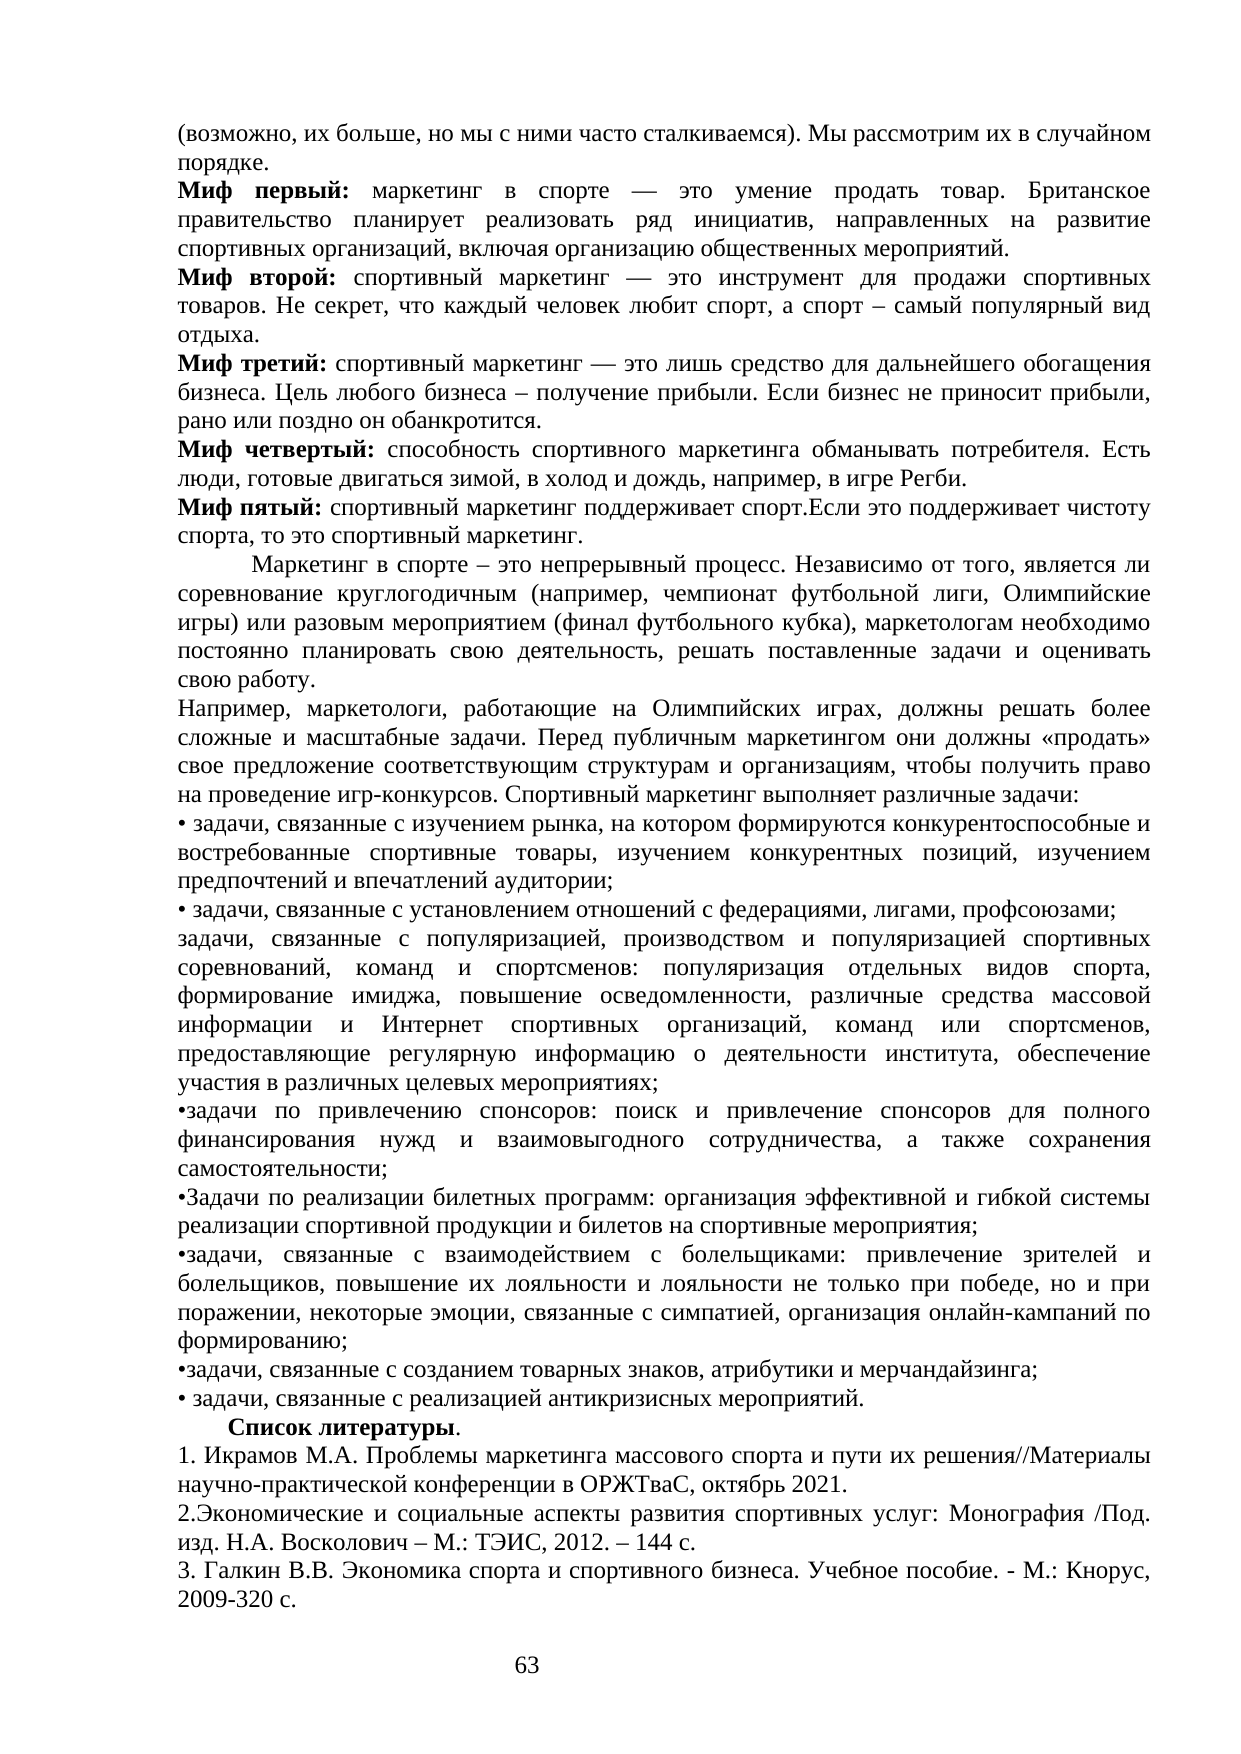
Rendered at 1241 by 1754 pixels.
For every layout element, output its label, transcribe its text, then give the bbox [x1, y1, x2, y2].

text Миф второй: спортивный маркетинг — это инструмент для продажи спортивных товаров. Не секрет, что каждый человек любит спорт, а спорт – самый популярный вид отдыха. [177, 262, 1152, 348]
text задачи, связанные с популяризацией, производством и популяризацией спортивных соревнований, команд и спортсменов: популяризация отдельных видов спорта, формирование имиджа, повышение осведомленности, различные средства массовой информации и Интернет спортивных организаций, команд или спортсменов, предоставляющие регулярную информацию о деятельности института, обеспечение участия в различных целевых мероприятиях; [177, 923, 1152, 1096]
text Миф первый: маркетинг в спорте — это умение продать товар. Британское правительство планирует реализовать ряд инициатив, направленных на развитие спортивных организаций, включая организацию общественных мероприятий. [177, 176, 1152, 262]
text • задачи, связанные с реализацией антикризисных мероприятий. [177, 1383, 1152, 1412]
text •задачи, связанные с созданием товарных знаков, атрибутики и мерчандайзинга; [177, 1354, 1152, 1383]
text 2.Экономические и социальные аспекты развития спортивных услуг: Монография /Под. изд. Н.А. Восколович – М.: ТЭИС, 2012. – 144 с. [177, 1498, 1152, 1556]
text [177, 118, 1152, 176]
text Миф третий: спортивный маркетинг — это лишь средство для дальнейшего обогащения бизнеса. Цель любого бизнеса – получение прибыли. Если бизнес не приносит прибыли, рано или поздно он обанкротится. [177, 348, 1152, 434]
text Миф четвертый: способность спортивного маркетинга обманывать потребителя. Есть люди, готовые двигаться зимой, в холод и дождь, например, в игре Регби. [177, 434, 1152, 492]
text •задачи по привлечению спонсоров: поиск и привлечение спонсоров для полного финансирования нужд и взаимовыгодного сотрудничества, а также сохранения самостоятельности; [177, 1096, 1152, 1182]
text Маркетинг в спорте – это непрерывный процесс. Независимо от того, является ли соревнование круглогодичным (например, чемпионат футбольной лиги, Олимпийские игры) или разовым мероприятием (финал футбольного кубка), маркетологам необходимо постоянно планировать свою деятельность, решать поставленные задачи и оценивать свою работу. [177, 549, 1152, 693]
text • задачи, связанные с изучением рынка, на котором формируются конкурентоспособные и востребованные спортивные товары, изучением конкурентных позиций, изучением предпочтений и впечатлений аудитории; [177, 808, 1152, 894]
text 3. Галкин В.В. Экономика спорта и спортивного бизнеса. Учебное пособие. - М.: Кнорус, 2009-320 с. [177, 1556, 1152, 1613]
text •задачи, связанные с взаимодействием с болельщиками: привлечение зрителей и болельщиков, повышение их лояльности и лояльности не только при победе, но и при поражении, некоторые эмоции, связанные с симпатией, организация онлайн-кампаний по формированию; [177, 1239, 1152, 1354]
text Например, маркетологи, работающие на Олимпийских играх, должны решать более сложные и масштабные задачи. Перед публичным маркетингом они должны «продать» свое предложение соответствующим структурам и организациям, чтобы получить право на проведение игр-конкурсов. Спортивный маркетинг выполняет различные задачи: [177, 693, 1152, 808]
text Миф пятый: спортивный маркетинг поддерживает спорт.Если это поддерживает чистоту спорта, то это спортивный маркетинг. [177, 492, 1152, 549]
text Список литературы. [177, 1412, 1152, 1441]
text • задачи, связанные с установлением отношений с федерациями, лигами, профсоюзами; [177, 894, 1152, 923]
text 1. Икрамов М.А. Проблемы маркетинга массового спорта и пути их решения//Материалы научно-практической конференции в ОРЖТваС, октябрь 2021. [177, 1441, 1152, 1498]
text •Задачи по реализации билетных программ: организация эффективной и гибкой системы реализации спортивной продукции и билетов на спортивные мероприятия; [177, 1182, 1152, 1239]
